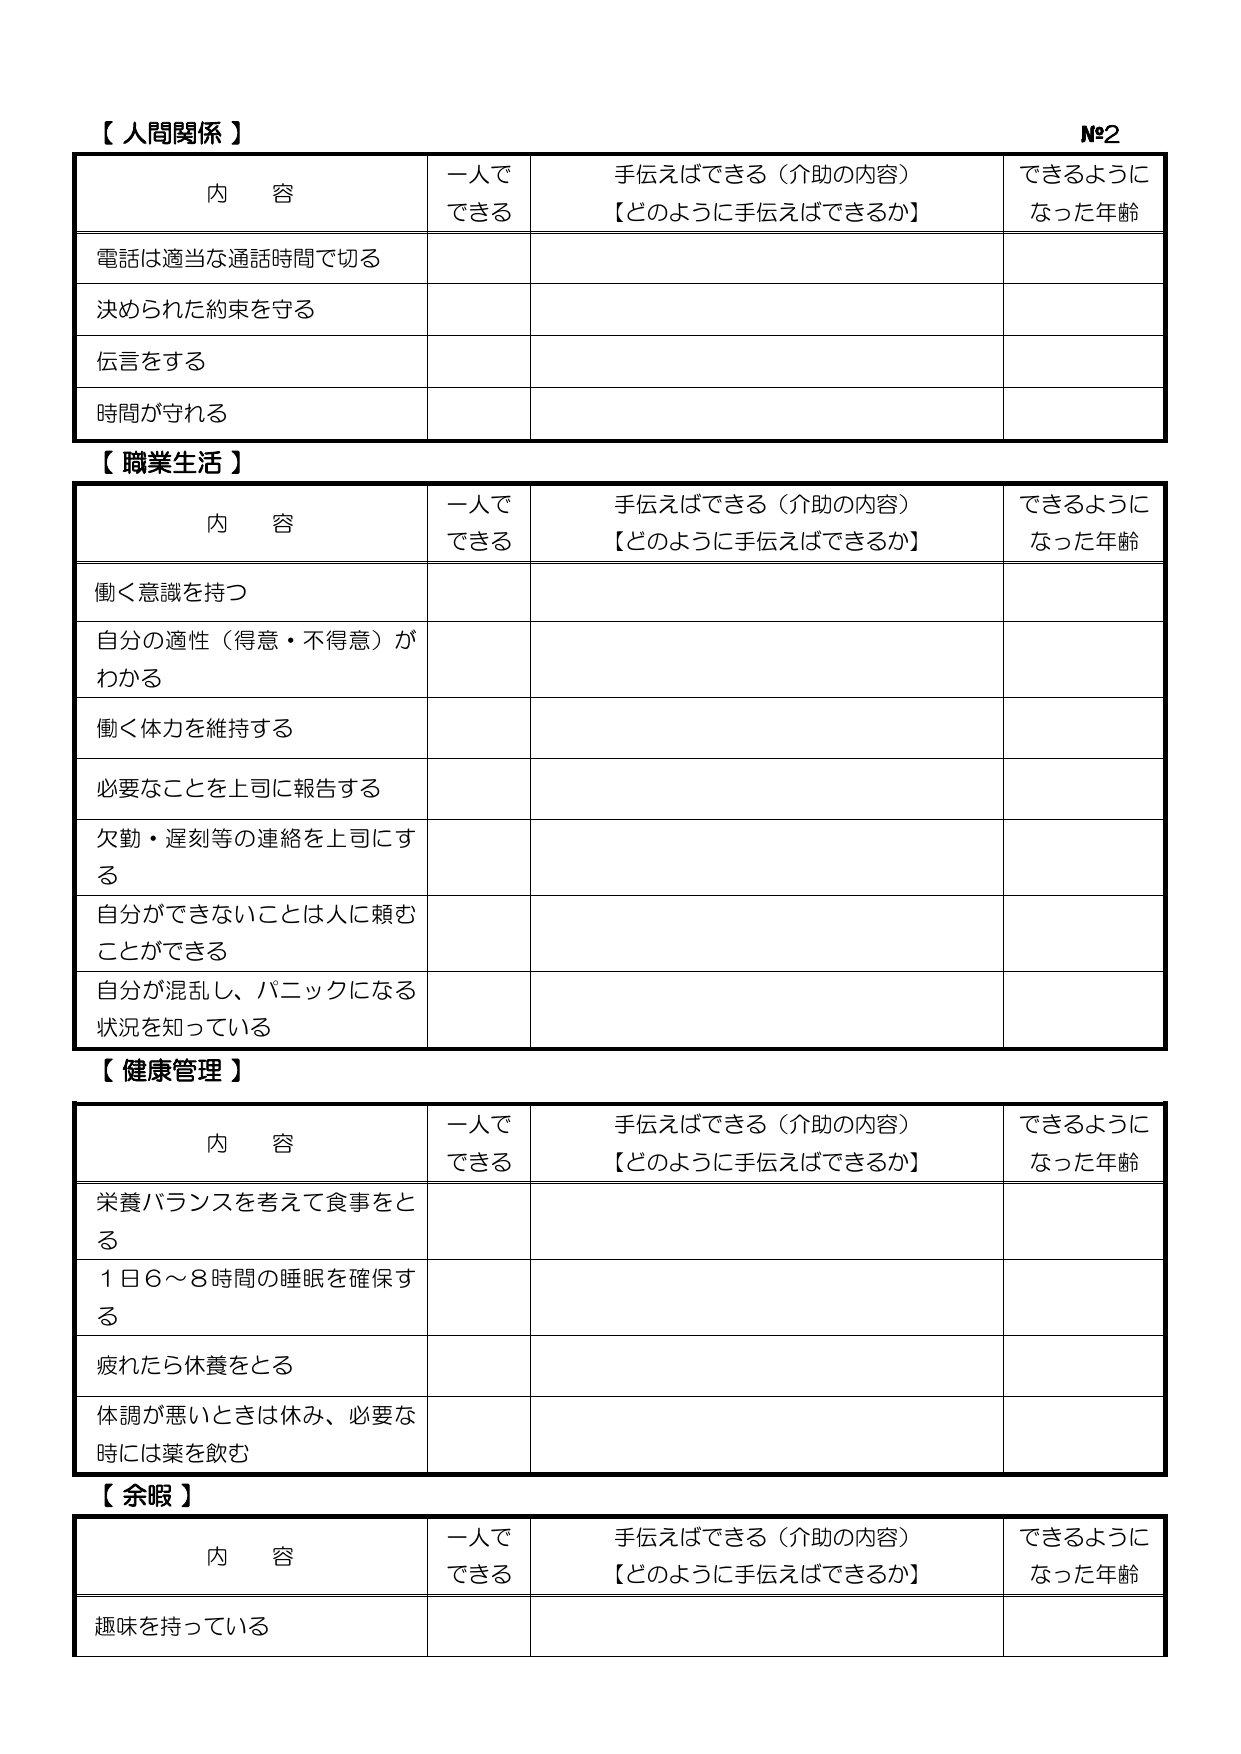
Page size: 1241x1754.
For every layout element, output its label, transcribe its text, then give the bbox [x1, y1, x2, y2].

table_cell [531, 896, 1003, 971]
table_cell [1004, 698, 1163, 758]
table_header 内 容 [77, 1519, 427, 1594]
table_cell [531, 1184, 1003, 1259]
table_cell [531, 284, 1003, 335]
table_cell [428, 234, 530, 283]
table_cell [1004, 564, 1163, 621]
table_cell [1004, 1260, 1163, 1335]
table_cell [1004, 1397, 1163, 1472]
table_cell [1004, 284, 1163, 335]
table_cell [428, 388, 530, 439]
table_cell [428, 1260, 530, 1335]
table_cell 自分ができないことは人に頼むことができる [77, 896, 427, 971]
table_cell [531, 234, 1003, 283]
table_cell １日６～８時間の睡眠を確保する [77, 1260, 427, 1335]
table_header 手伝えばできる（介助の内容） 【どのように手伝えばできるか】 [531, 1106, 1003, 1181]
table_cell [1004, 972, 1163, 1047]
table_cell 必要なことを上司に報告する [77, 759, 427, 818]
table_cell 栄養バランスを考えて食事をとる [77, 1184, 427, 1259]
table_cell [428, 1184, 530, 1259]
table_cell [428, 1597, 530, 1656]
table_cell [428, 1397, 530, 1472]
table_header 手伝えばできる（介助の内容） 【どのように手伝えばできるか】 [531, 1519, 1003, 1594]
table_cell [1004, 234, 1163, 283]
text 【 余暇 】 [89, 1477, 1152, 1514]
text 【 職業生活 】 [89, 443, 1152, 481]
text 【 人間関係 】 №2 [89, 114, 1152, 152]
table_header 内 容 [77, 156, 427, 231]
table_cell [428, 896, 530, 971]
table_cell 疲れたら休養をとる [77, 1336, 427, 1396]
table_header できるようになった年齢 [1004, 156, 1163, 231]
table_cell 働く意識を持つ [77, 564, 427, 621]
table_header 内 容 [77, 1106, 427, 1181]
table_cell [531, 698, 1003, 758]
table_cell [428, 1336, 530, 1396]
table_cell [1004, 1184, 1163, 1259]
table_header 一人でできる [428, 156, 530, 231]
table_cell 時間が守れる [77, 388, 427, 439]
table_header 一人でできる [428, 1106, 530, 1181]
table_header 手伝えばできる（介助の内容） 【どのように手伝えばできるか】 [531, 156, 1003, 231]
table_cell [428, 284, 530, 335]
table_cell [428, 972, 530, 1047]
table_cell [1004, 336, 1163, 387]
table_cell [1004, 1336, 1163, 1396]
table_cell 趣味を持っている [77, 1597, 427, 1656]
table_cell [428, 820, 530, 894]
table_cell 働く体力を維持する [77, 698, 427, 758]
table_cell [428, 564, 530, 621]
text 【 健康管理 】 [89, 1051, 1152, 1089]
table_cell [1004, 820, 1163, 894]
table_cell 自分の適性（得意・不得意）がわかる [77, 622, 427, 697]
table_cell [531, 820, 1003, 894]
table_cell [531, 1397, 1003, 1472]
table_cell 決められた約束を守る [77, 284, 427, 335]
table_cell 欠勤・遅刻等の連絡を上司にする [77, 820, 427, 894]
table_cell [1004, 388, 1163, 439]
table_cell [1004, 896, 1163, 971]
table_cell [531, 1597, 1003, 1656]
table_cell [531, 388, 1003, 439]
table_cell [1004, 1597, 1163, 1656]
table_header できるようになった年齢 [1004, 1519, 1163, 1594]
table_cell [531, 564, 1003, 621]
table_cell [531, 972, 1003, 1047]
table_cell [531, 759, 1003, 818]
table_cell 体調が悪いときは休み、必要な時には薬を飲む [77, 1397, 427, 1472]
table_cell 電話は適当な通話時間で切る [77, 234, 427, 283]
table_cell [428, 336, 530, 387]
table_header できるようになった年齢 [1004, 1106, 1163, 1181]
table_cell [428, 698, 530, 758]
table_cell [428, 759, 530, 818]
table_cell [531, 336, 1003, 387]
table_cell 自分が混乱し、パニックになる状況を知っている [77, 972, 427, 1047]
table_cell [531, 622, 1003, 697]
table_cell [531, 1336, 1003, 1396]
table_header 一人でできる [428, 1519, 530, 1594]
table_header 一人でできる [428, 486, 530, 561]
table_header 手伝えばできる（介助の内容） 【どのように手伝えばできるか】 [531, 486, 1003, 561]
table_header 内 容 [77, 486, 427, 561]
table_cell [1004, 759, 1163, 818]
table_cell [1004, 622, 1163, 697]
table_header できるようになった年齢 [1004, 486, 1163, 561]
table_cell [428, 622, 530, 697]
table_cell 伝言をする [77, 336, 427, 387]
table_cell [531, 1260, 1003, 1335]
